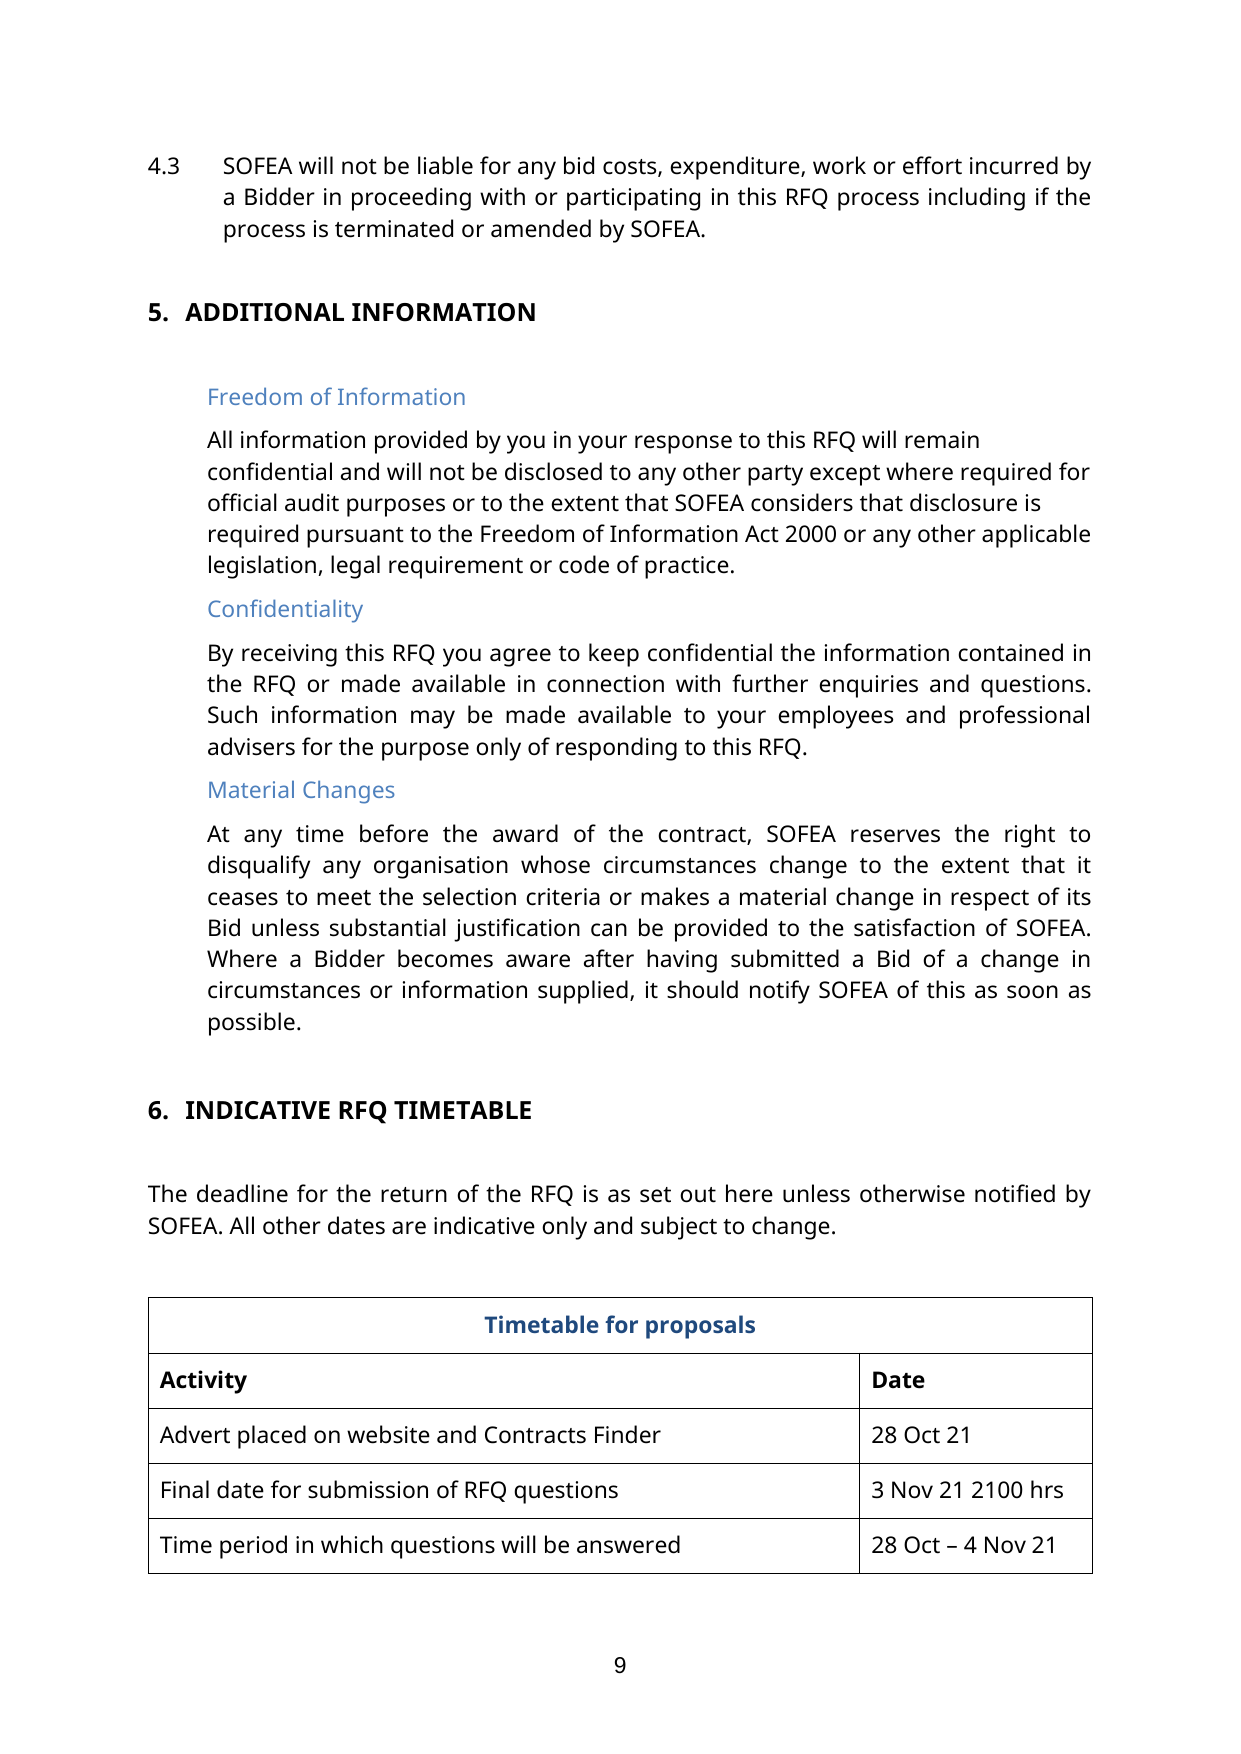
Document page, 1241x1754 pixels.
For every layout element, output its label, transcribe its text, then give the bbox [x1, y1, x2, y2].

text By receiving this RFQ you agree to keep confidential the information contained in the RFQ or made available in connection with further enquiries and questions. Such information may be made available to your employees and professional advisers for the purpose only of responding to this RFQ. [207, 637, 1092, 762]
text At any time before the award of the contract, SOFEA reserves the right to disqualify any organisation whose circumstances change to the extent that it ceases to meet the selection criteria or makes a material change in respect of its Bid unless substantial justification can be provided to the satisfaction of SOFEA. Where a Bidder becomes aware after having submitted a Bid of a change in circumstances or information supplied, it should notify SOFEA of this as soon as possible. [207, 818, 1092, 1037]
subtitle INDICATIVE RFQ TIMETABLE [148, 1093, 1092, 1127]
text Material Changes [207, 774, 1092, 806]
table_cell Final date for submission of RFQ questions [149, 1464, 859, 1518]
table_cell Activity [149, 1354, 859, 1408]
text The deadline for the return of the RFQ is as set out here unless otherwise notified by SOFEA. All other dates are indicative only and subject to change. [148, 1178, 1092, 1241]
table_cell 28 Oct – 4 Nov 21 [860, 1519, 1092, 1573]
table_header Timetable for proposals [149, 1298, 1092, 1352]
table_cell Date [860, 1354, 1092, 1408]
table_cell Advert placed on website and Contracts Finder [149, 1409, 859, 1463]
subtitle ADDITIONAL INFORMATION [148, 295, 1092, 329]
table_cell 3 Nov 21 2100 hrs [860, 1464, 1092, 1518]
text Confidentiality [207, 593, 1092, 624]
text All information provided by you in your response to this RFQ will remain confidential and will not be disclosed to any other party except where required for official audit purposes or to the extent that SOFEA considers that disclosure is required pursuant to the Freedom of Information Act 2000 or any other applicable legislation, legal requirement or code of practice. [207, 424, 1092, 581]
text 4.3 SOFEA will not be liable for any bid costs, expenditure, work or effort incurred by a Bidder in proceeding with or participating in this RFQ process including if the process is terminated or amended by SOFEA. [148, 150, 1092, 244]
table_cell Time period in which questions will be answered [149, 1519, 859, 1573]
text Freedom of Information [207, 381, 1092, 412]
table_cell 28 Oct 21 [860, 1409, 1092, 1463]
